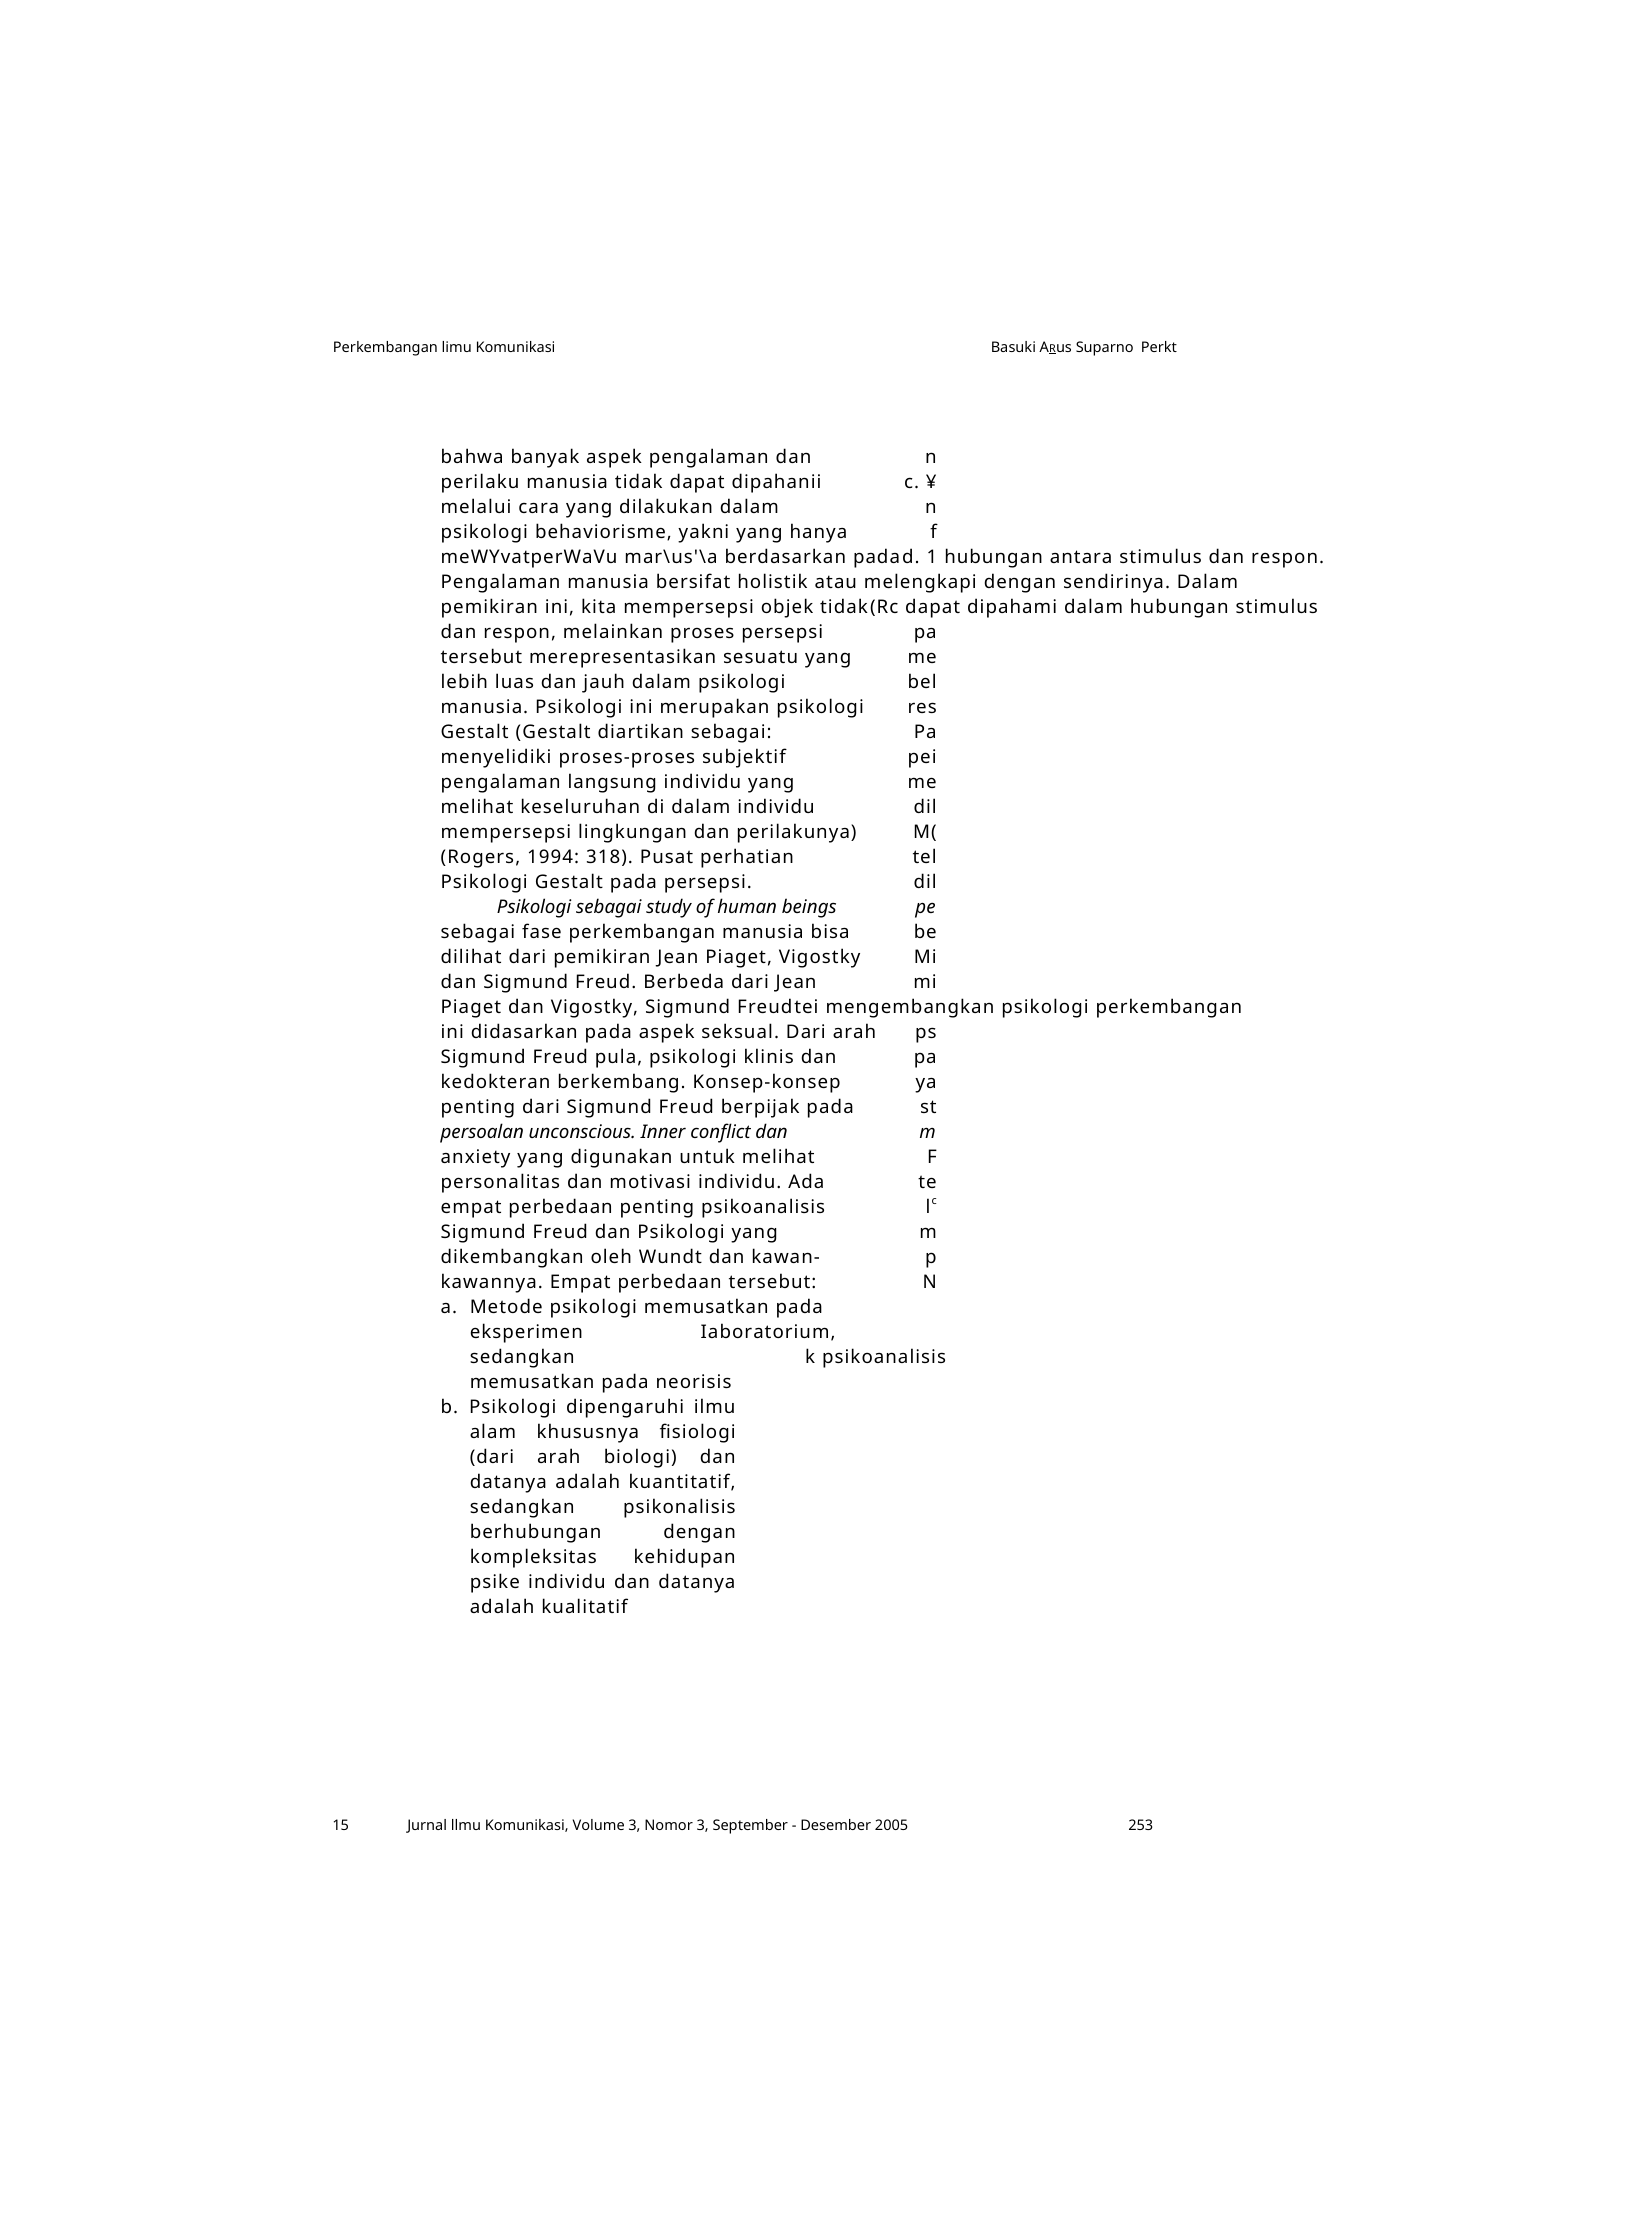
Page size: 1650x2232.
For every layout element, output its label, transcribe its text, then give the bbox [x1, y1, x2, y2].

text Sigmund Freud dan Psikologi yang m [440, 1218, 1376, 1243]
text tersebut merepresentasikan sesuatu yang me [440, 643, 1376, 668]
text perilaku manusia tidak dapat dipahanii c. ¥ [440, 468, 1376, 493]
text Gestalt (Gestalt diartikan sebagai: Pa [440, 718, 1376, 743]
text menyelidiki proses-proses subjektif pei [440, 743, 1376, 768]
text persoalan unconscious. Inner conflict dan m [440, 1118, 1376, 1143]
text manusia. Psikologi ini merupakan psikologi res [440, 693, 1376, 718]
text empat perbedaan penting psikoanalisis lc [440, 1193, 1376, 1218]
text dilihat dari pemikiran Jean Piaget, Vigostky Mi [440, 943, 1376, 968]
text lebih luas dan jauh dalam psikologi bel [440, 668, 1376, 693]
text ini didasarkan pada aspek seksual. Dari arah ps [440, 1018, 1376, 1043]
text Piaget dan Vigostky, Sigmund Freud tei mengembangkan psikologi perkembangan [440, 993, 1369, 1018]
text dan Sigmund Freud. Berbeda dari Jean mi [440, 968, 1376, 993]
list Psikologi dipengaruhi ilmu alam khususnya fisiologi (dari arah biologi) dan datanya adalah kuantitatif, sedangkan psikonalisis berhubungan dengan kompleksitas kehidupan psike individu dan datanya adalah kualitatif [440, 1393, 736, 1618]
text sebagai fase perkembangan manusia bisa be [440, 918, 1376, 943]
text pemikiran ini, kita mempersepsi objek tidak (Rc dapat dipahami dalam hubungan stimulus [440, 593, 1369, 618]
text Psikologi Gestalt pada persepsi. dil [440, 868, 1376, 893]
list Metode psikologi memusatkan pada a eksperimen Iaboratorium, sedangkan k psikoanalisis memusatkan pada neorisis [440, 1293, 836, 1393]
text kedokteran berkembang. Konsep-konsep ya [440, 1068, 1376, 1093]
text (Rogers, 1994: 318). Pusat perhatian tel [440, 843, 1376, 868]
text bahwa banyak aspek pengalaman dan n [440, 443, 1376, 468]
text psikologi behaviorisme, yakni yang hanya f [440, 518, 1376, 543]
text pengalaman langsung individu yang me [440, 768, 1376, 793]
text dikembangkan oleh Wundt dan kawan- p [440, 1243, 1376, 1268]
text mempersepsi lingkungan dan perilakunya) M( [440, 818, 1376, 843]
text penting dari Sigmund Freud berpijak pada st [440, 1093, 1376, 1118]
text personalitas dan motivasi individu. Ada te [440, 1168, 1376, 1193]
text melihat keseluruhan di dalam individu dil [440, 793, 1376, 818]
text anxiety yang digunakan untuk melihat F [440, 1143, 1376, 1168]
text Psikologi sebagai study of human beings pe [497, 893, 1376, 918]
text meWYvatperWaVu mar\us'\a berdasarkan pada d. 1 hubungan antara stimulus dan respon. Pengalaman manusia bersifat holistik atau melengkapi dengan sendirinya. Dalam [440, 543, 1369, 593]
text kawannya. Empat perbedaan tersebut: N [440, 1268, 1376, 1293]
text dan respon, melainkan proses persepsi pa [440, 618, 1376, 643]
text melalui cara yang dilakukan dalam n [440, 493, 1376, 518]
text Sigmund Freud pula, psikologi klinis dan pa [440, 1043, 1376, 1068]
